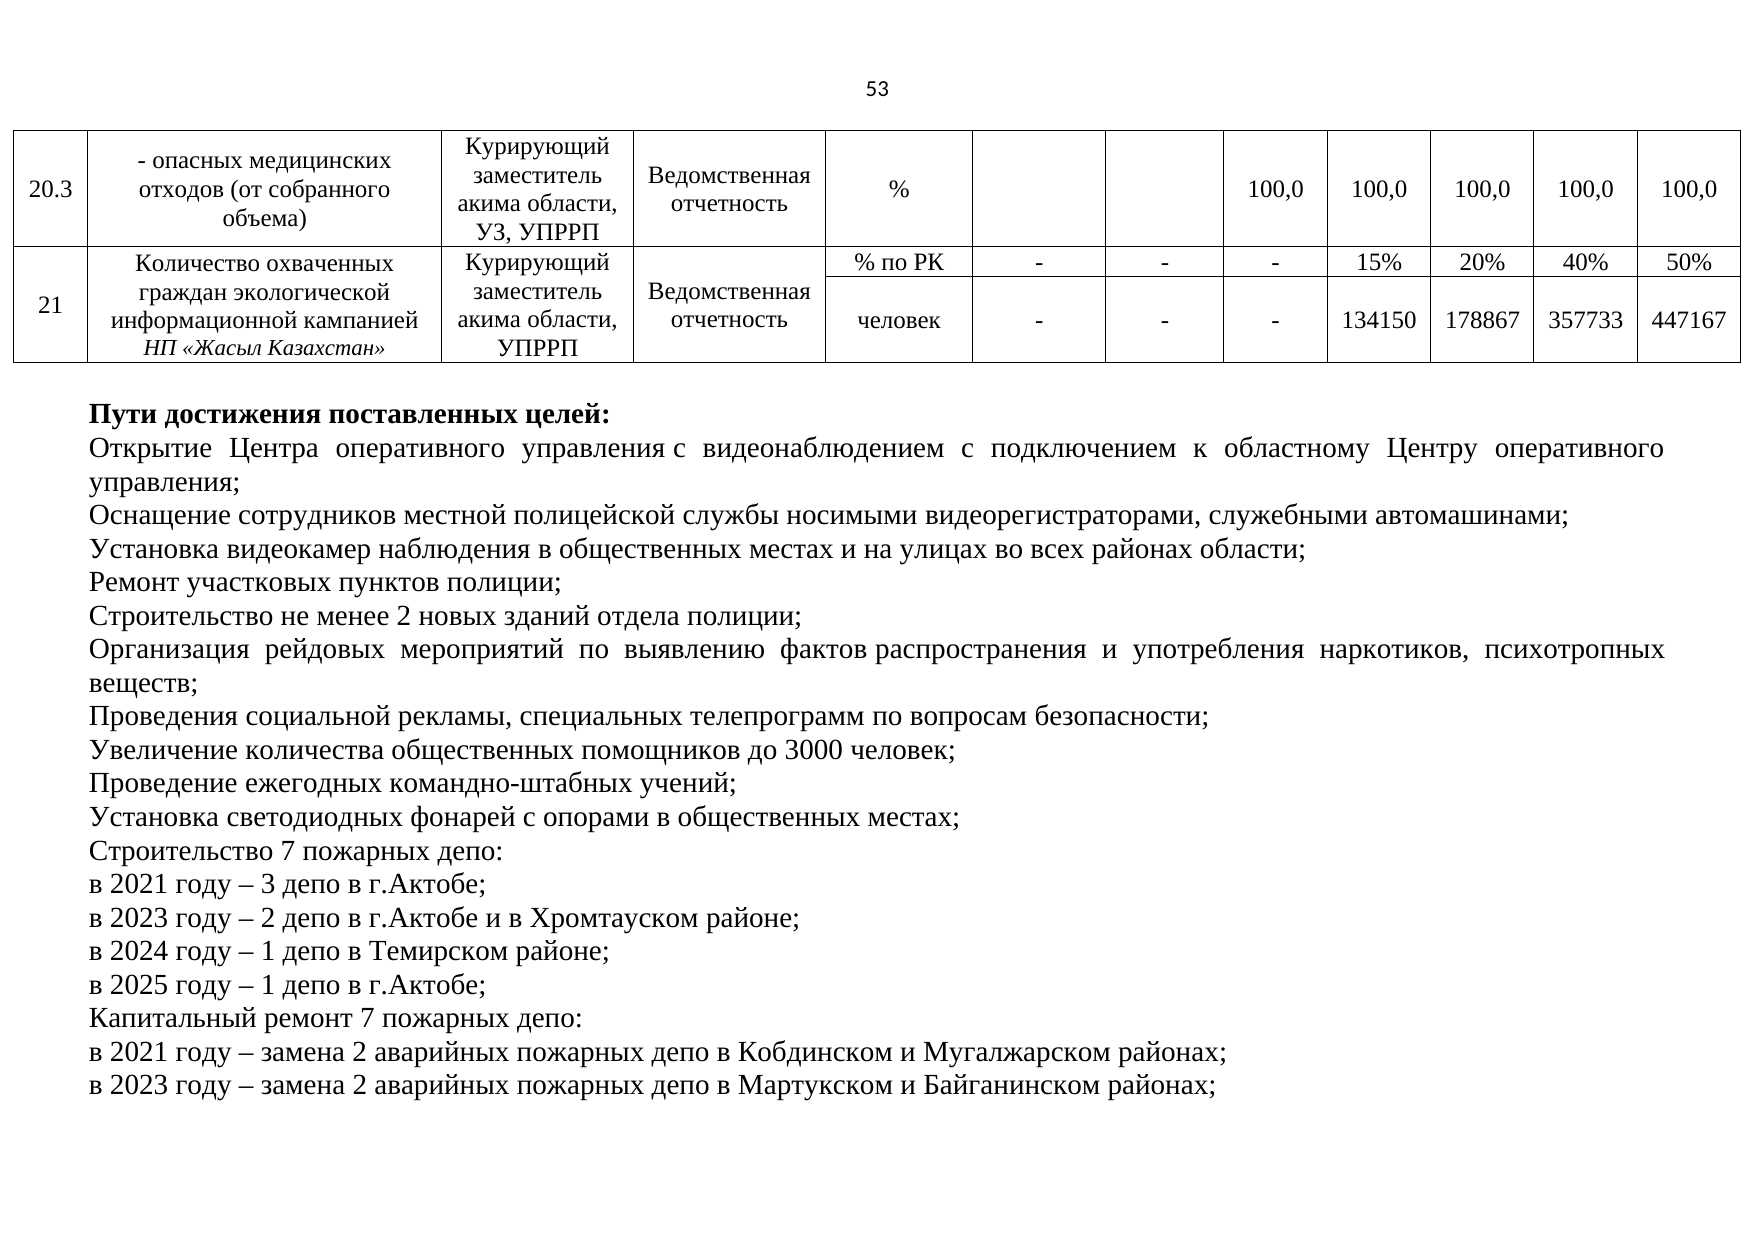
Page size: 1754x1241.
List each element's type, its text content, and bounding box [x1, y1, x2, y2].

table_cell человек [826, 277, 972, 362]
table_cell % по РК [826, 247, 972, 276]
table_cell [1106, 131, 1223, 246]
table_cell 100,0 [1534, 131, 1637, 246]
text Проведения социальной рекламы, специальных телепрограмм по вопросам безопасности; [89, 698, 1665, 732]
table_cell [634, 131, 825, 246]
table_cell 100,0 [1638, 131, 1740, 246]
text в 2025 году – 1 депо в г.Актобе; [89, 967, 1665, 1000]
table_cell 50% [1638, 247, 1740, 276]
text в 2021 году – замена 2 аварийных пожарных депо в Кобдинском и Мугалжарском районах; [89, 1034, 1665, 1067]
text в 2023 году – замена 2 аварийных пожарных депо в Мартукском и Байганинском районах; [89, 1067, 1665, 1101]
text Организация рейдовых мероприятий по выявлению фактов распространения и употребления наркотиков, психотропных веществ; [89, 631, 1665, 698]
table_cell 15% [1328, 247, 1430, 276]
text Установка светодиодных фонарей с опорами в общественных местах; [89, 799, 1665, 833]
table_cell % [826, 131, 972, 246]
table_cell - [1224, 277, 1327, 362]
table_cell 100,0 [1224, 131, 1327, 246]
table_cell 20.3 [14, 131, 87, 246]
text Увеличение количества общественных помощников до 3000 человек; [89, 732, 1665, 766]
table_cell [973, 131, 1105, 246]
table_cell Курирующий заместитель акима области, УПРРП [442, 247, 633, 362]
text в 2021 году – 3 депо в г.Актобе; [89, 866, 1665, 900]
table_cell 178867 [1431, 277, 1533, 362]
table_cell - [1106, 277, 1223, 362]
table_cell Количество охваченных граждан экологической информационной кампанией НП «Жасыл Казахстан» [88, 247, 441, 362]
text в 2023 году – 2 депо в г.Актобе и в Хромтауском районе; [89, 900, 1665, 933]
table_cell 21 [14, 247, 87, 362]
table_cell - опасных медицинских отходов (от собранного объема) [88, 131, 441, 246]
text Установка видеокамер наблюдения в общественных местах и на улицах во всех районах области; [89, 531, 1665, 564]
table_cell 20% [1431, 247, 1533, 276]
text в 2024 году – 1 депо в Темирском районе; [89, 933, 1665, 967]
text Открытие Центра оперативного управления с видеонаблюдением с подключением к областному Центру оперативного управления; [89, 430, 1665, 497]
text Ремонт участковых пунктов полиции; [89, 564, 1665, 598]
table_cell 100,0 [1328, 131, 1430, 246]
table_cell 100,0 [1431, 131, 1533, 246]
text Проведение ежегодных командно-штабных учений; [89, 766, 1665, 799]
table_cell Курирующий заместитель акима области, УЗ, УПРРП [442, 131, 633, 246]
table_cell Ведомственная отчетность [634, 247, 825, 362]
text Капитальный ремонт 7 пожарных депо: [89, 1000, 1665, 1034]
table_cell - [1106, 247, 1223, 276]
table_cell 447167 [1638, 277, 1740, 362]
text Оснащение сотрудников местной полицейской службы носимыми видеорегистраторами, служебными автомашинами; [89, 497, 1665, 531]
table_cell 134150 [1328, 277, 1430, 362]
text Строительство 7 пожарных депо: [89, 833, 1665, 866]
table_cell 357733 [1534, 277, 1637, 362]
text Строительство не менее 2 новых зданий отдела полиции; [89, 598, 1665, 631]
text Пути достижения поставленных целей: [89, 397, 1665, 430]
table_cell - [973, 247, 1105, 276]
table_cell - [973, 277, 1105, 362]
table_cell - [1224, 247, 1327, 276]
table_cell 40% [1534, 247, 1637, 276]
